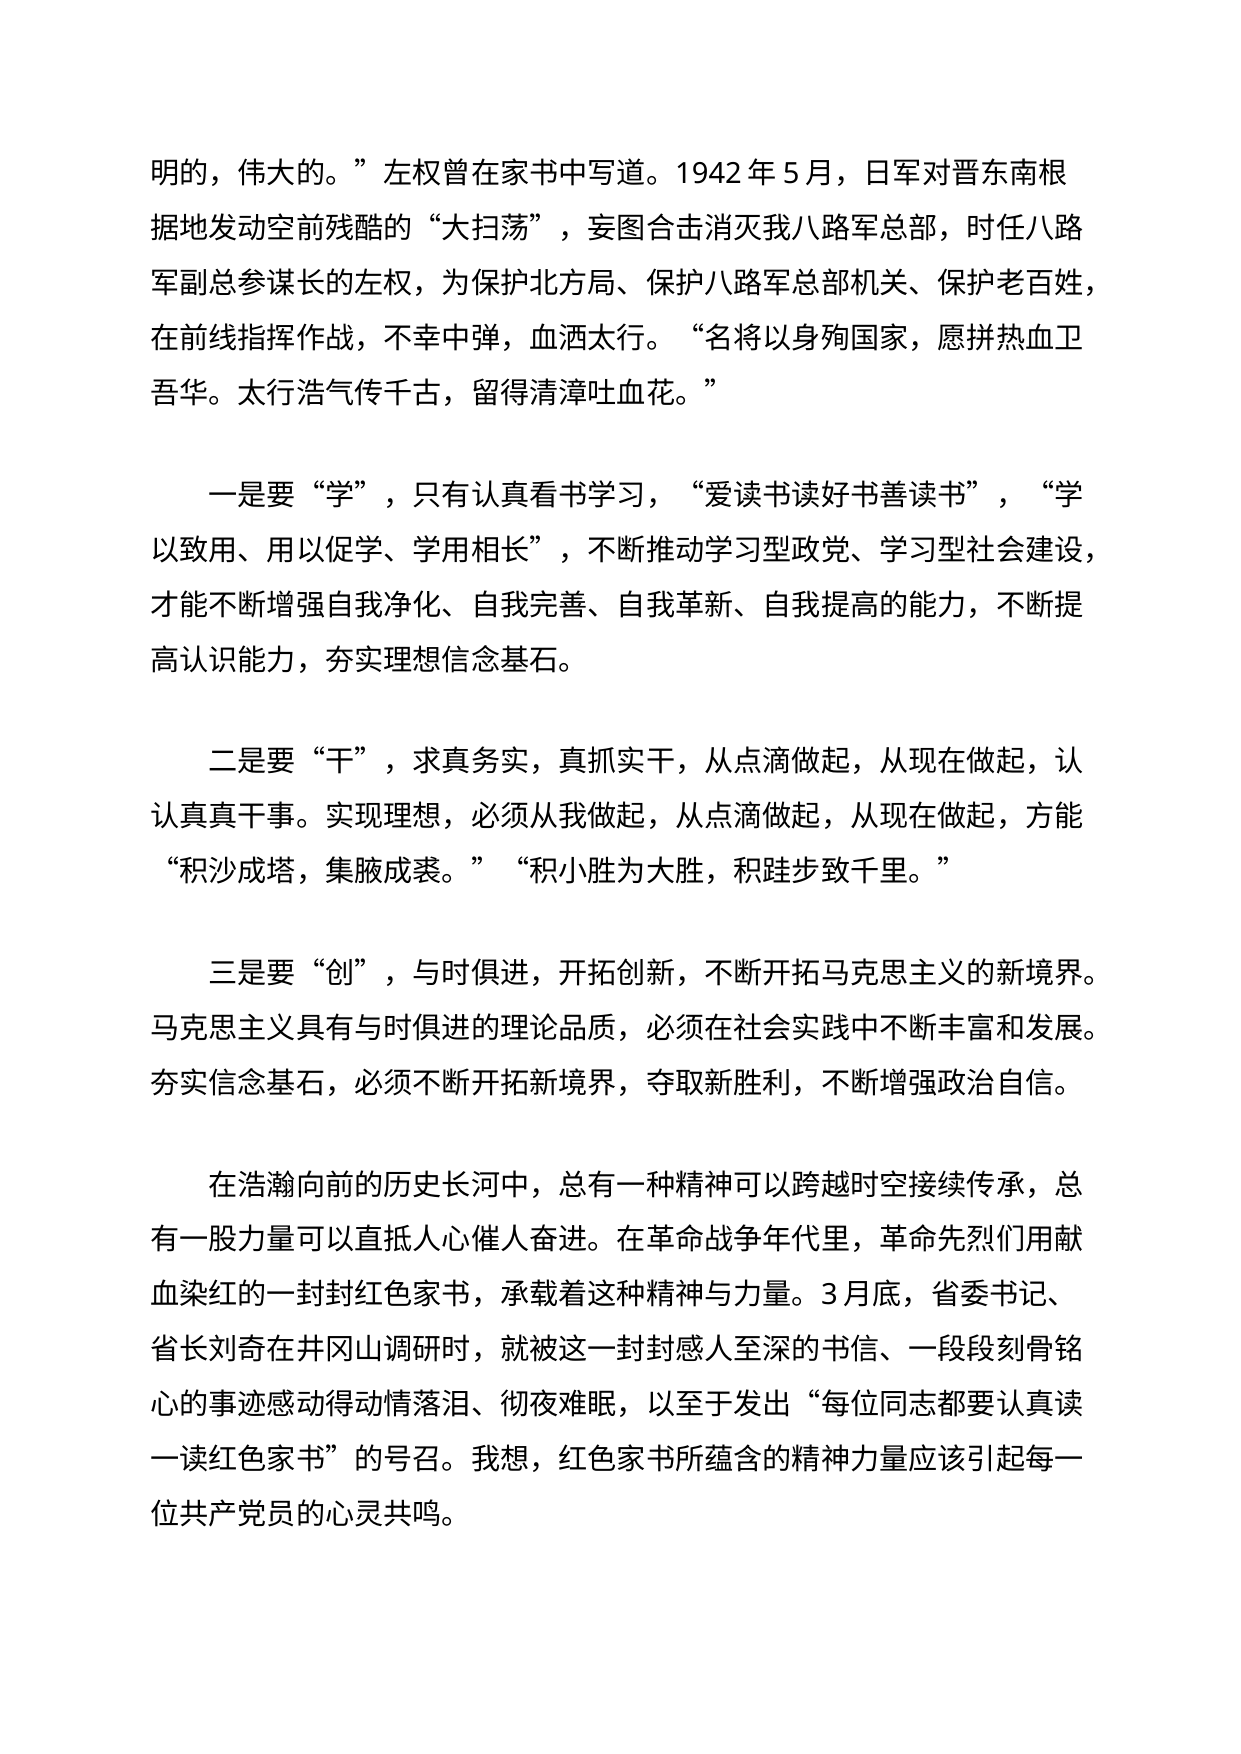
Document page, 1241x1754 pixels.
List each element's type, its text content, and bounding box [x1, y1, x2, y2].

text 在浩瀚向前的历史长河中，总有一种精神可以跨越时空接续传承，总有一股力量可以直抵人心催人奋进。在革命战争年代里，革命先烈们用献血染红的一封封红色家书，承载着这种精神与力量。3月底，省委书记、省长刘奇在井冈山调研时，就被这一封封感人至深的书信、一段段刻骨铭心的事迹感动得动情落泪、彻夜难眠，以至于发出“每位同志都要认真读一读红色家书”的号召。我想，红色家书所蕴含的精神力量应该引起每一位共产党员的心灵共鸣。 [150, 1161, 1090, 1533]
text 二是要“干”，求真务实，真抓实干，从点滴做起，从现在做起，认认真真干事。实现理想，必须从我做起，从点滴做起，从现在做起，方能“积沙成塔，集腋成裘。”“积小胜为大胜，积跬步致千里。” [150, 738, 1090, 890]
text 一是要“学”，只有认真看书学习，“爱读书读好书善读书”，“学以致用、用以促学、学用相长”，不断推动学习型政党、学习型社会建设，才能不断增强自我净化、自我完善、自我革新、自我提高的能力，不断提高认识能力，夯实理想信念基石。 [150, 471, 1090, 678]
text 三是要“创”，与时俱进，开拓创新，不断开拓马克思主义的新境界。马克思主义具有与时俱进的理论品质，必须在社会实践中不断丰富和发展。夯实信念基石，必须不断开拓新境界，夺取新胜利，不断增强政治自信。 [150, 949, 1090, 1102]
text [150, 150, 1090, 412]
